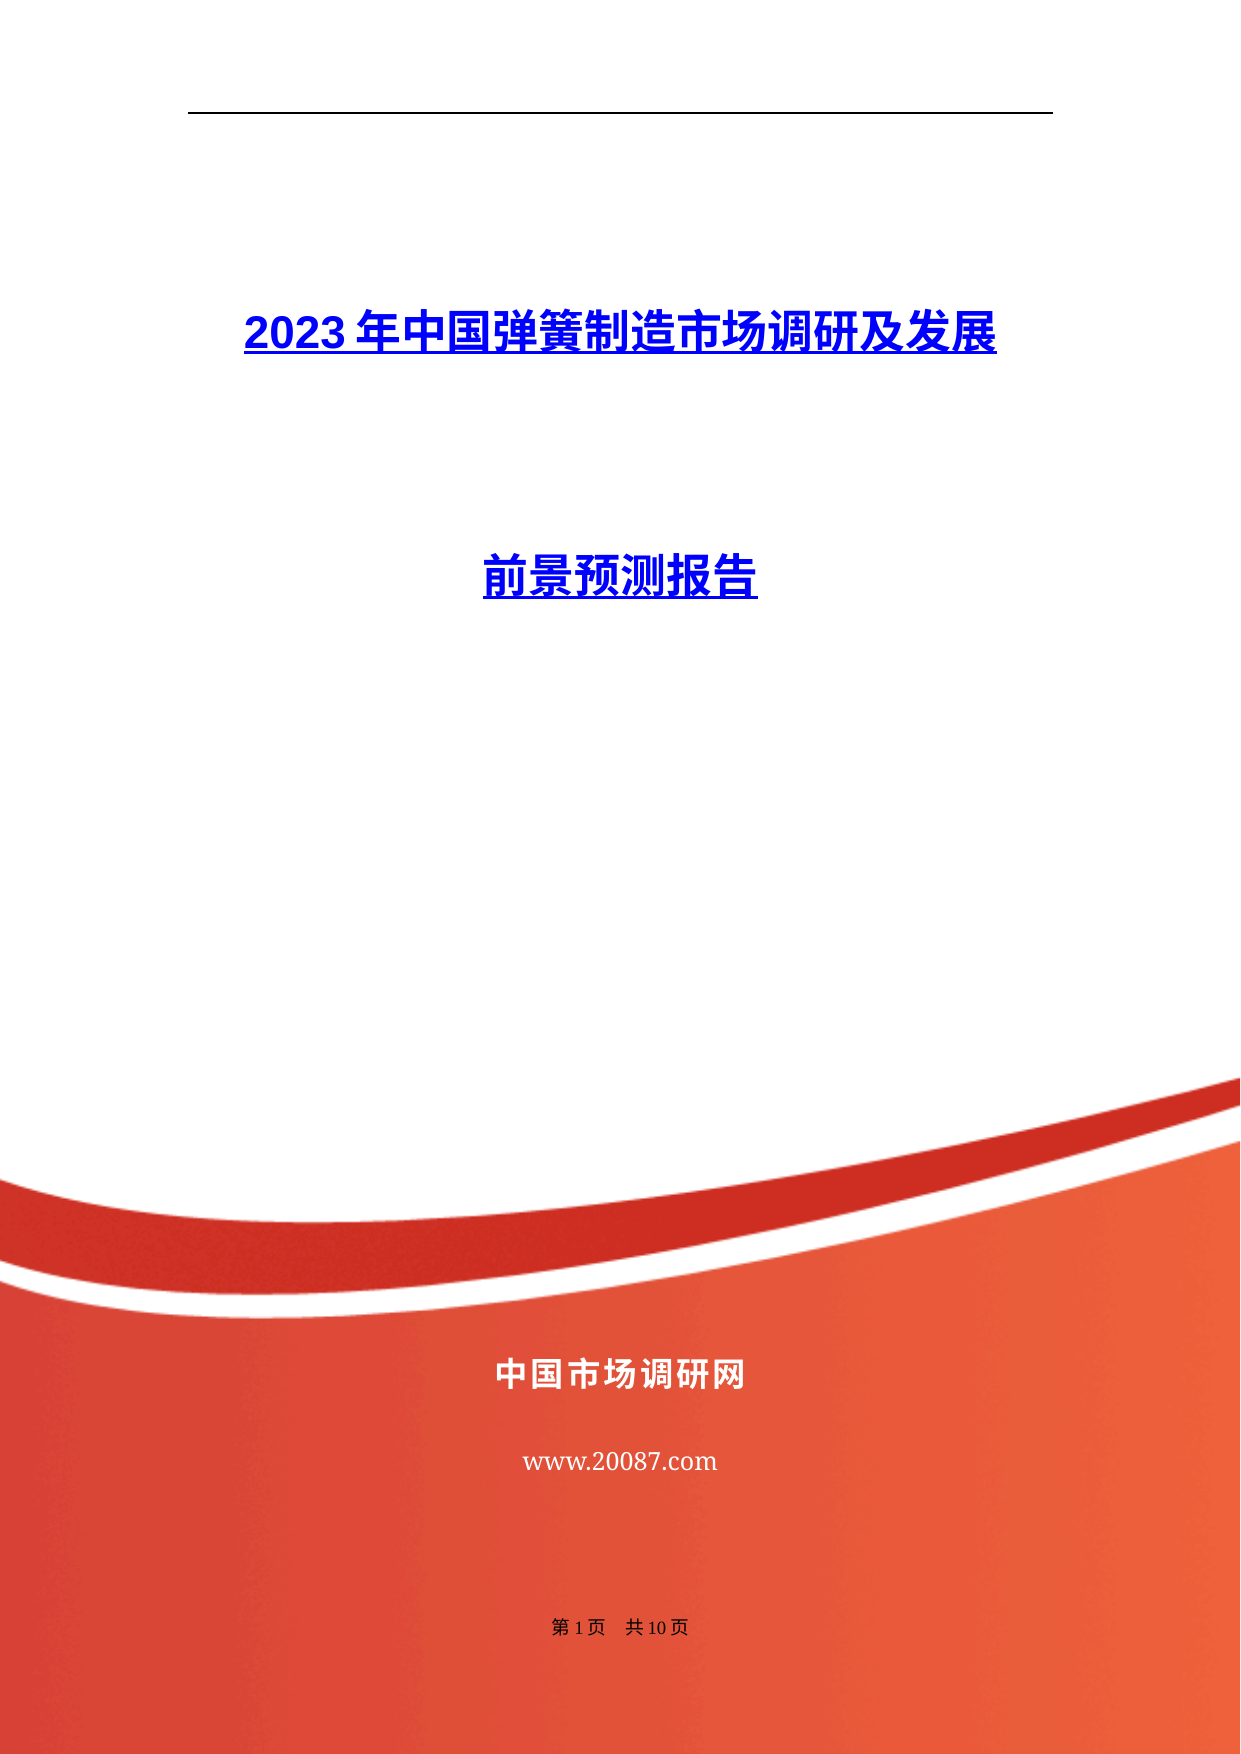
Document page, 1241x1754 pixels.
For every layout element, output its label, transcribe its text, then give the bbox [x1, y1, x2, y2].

text www.20087.com [187, 1428, 1053, 1493]
table_header 2023年中国弹簧制造市场调研及发展前景预测报告 [188, 207, 1053, 773]
picture [0, 1006, 1241, 1754]
subtitle 中国市场调研网 [187, 1339, 1053, 1404]
